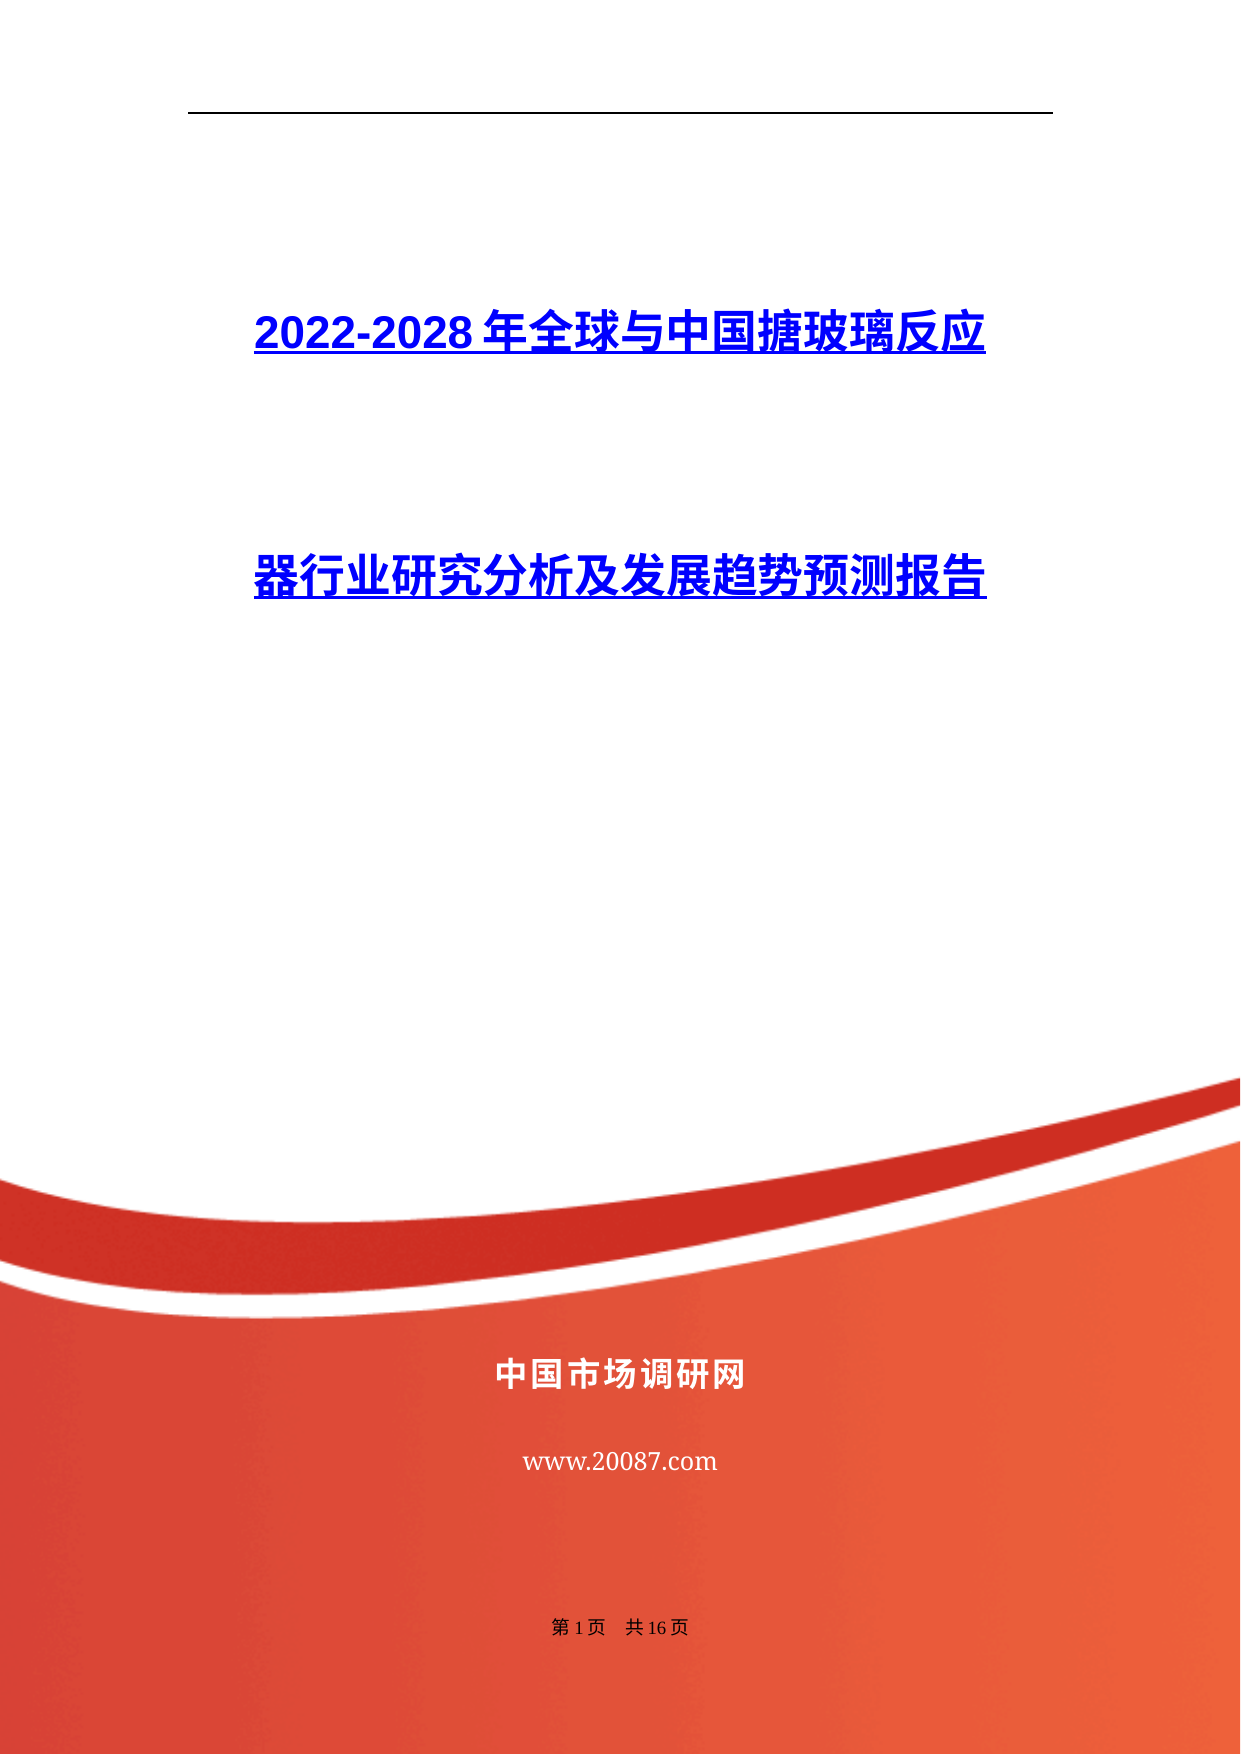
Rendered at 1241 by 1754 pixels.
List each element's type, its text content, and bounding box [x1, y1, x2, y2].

subtitle 中国市场调研网 [187, 1339, 1053, 1404]
picture [0, 1006, 1241, 1754]
table_header 2022-2028年全球与中国搪玻璃反应器行业研究分析及发展趋势预测报告 [188, 207, 1053, 773]
text www.20087.com [187, 1428, 1053, 1493]
